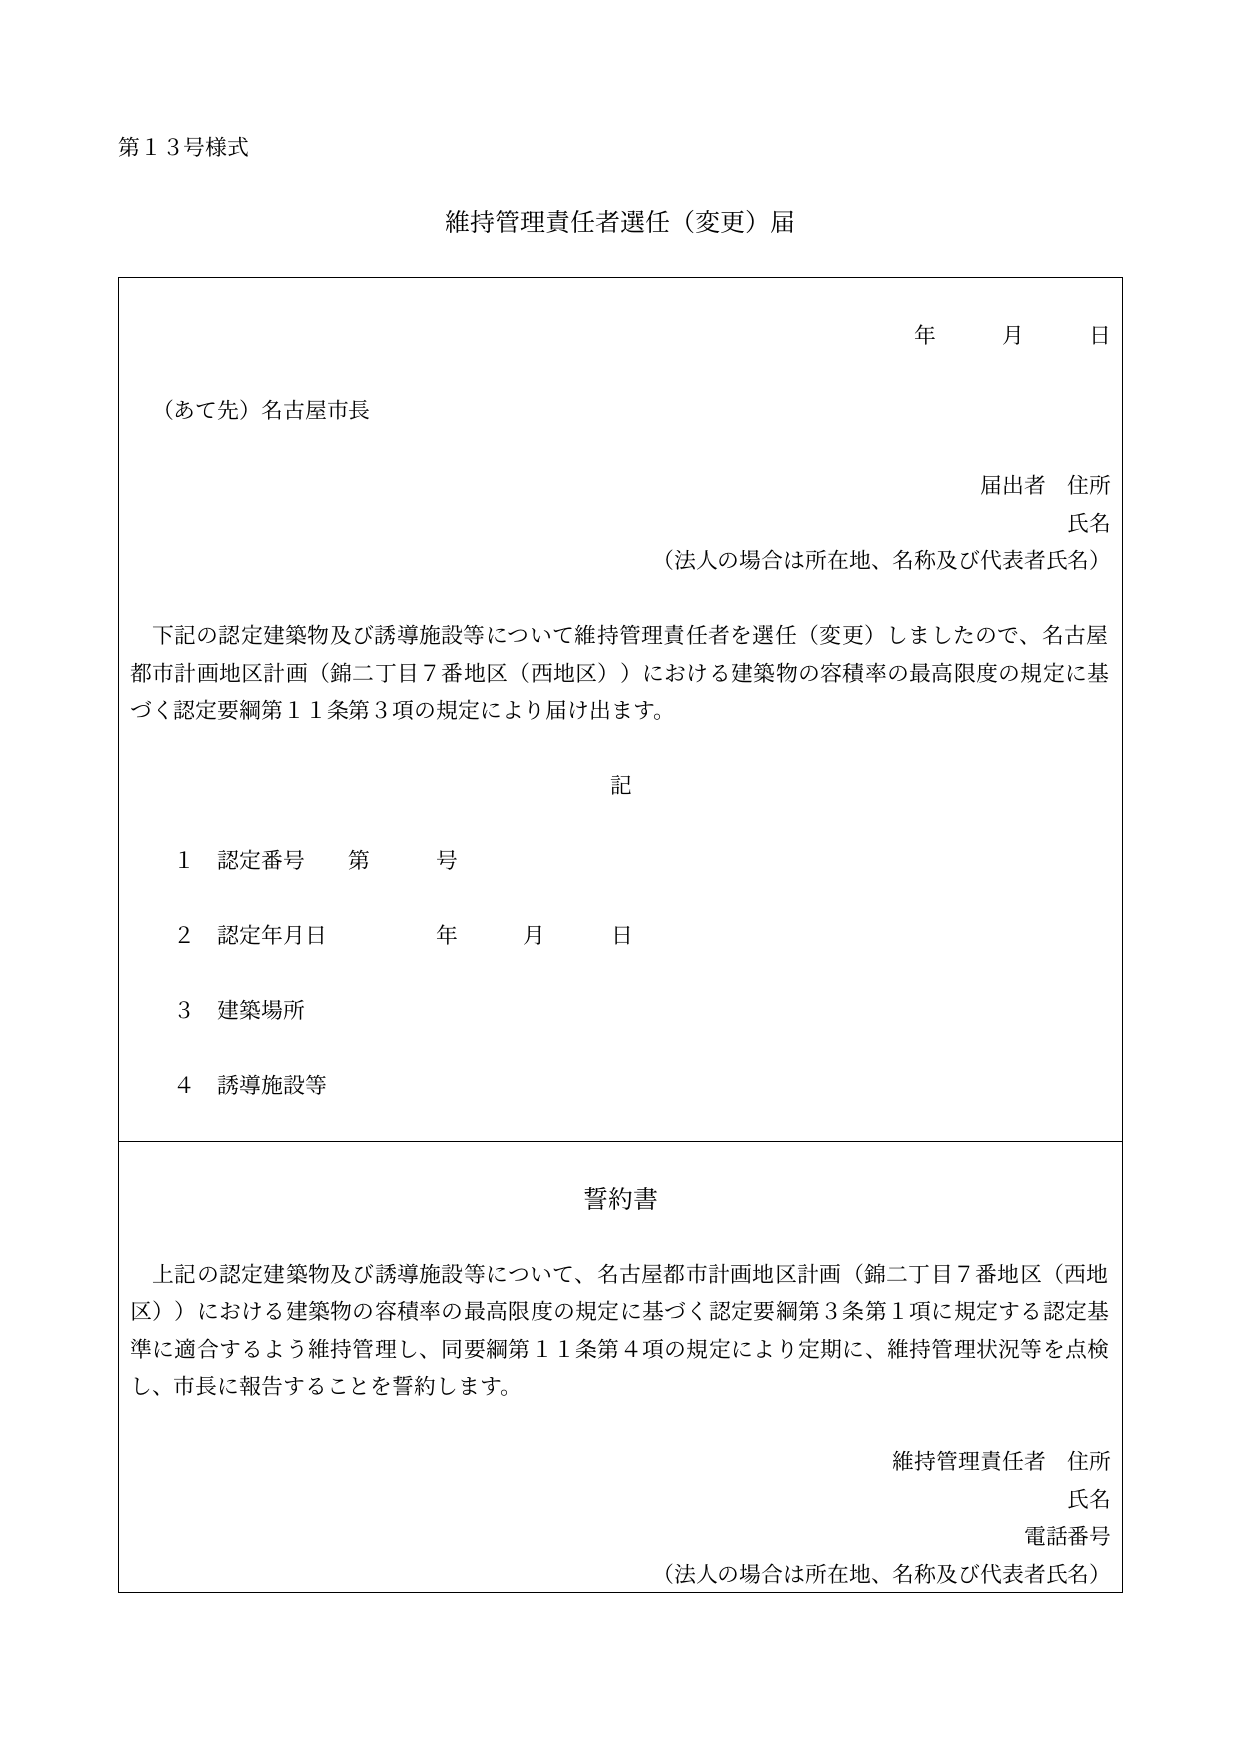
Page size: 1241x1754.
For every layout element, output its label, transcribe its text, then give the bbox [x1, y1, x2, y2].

table_header 年 月 日 （あて先）名古屋市長 届出者 住所 氏名 （法人の場合は所在地、名称及び代表者氏名） 下記の認定建築物及び誘導施設等について維持管理責任者を選任（変更）しましたので、名古屋都市計画地区計画（錦二丁目７番地区（西地区））における建築物の容積率の最高限度の規定に基づく認定要綱第１１条第３項の規定により届け出ます。 記 １ 認定番号 第 号 ２ 認定年月日 年 月 日 ３ 建築場所 ４ 誘導施設等 [119, 278, 1122, 1141]
text 維持管理責任者選任（変更）届 [118, 202, 1122, 239]
table_cell 誓約書 上記の認定建築物及び誘導施設等について、名古屋都市計画地区計画（錦二丁目７番地区（西地区））における建築物の容積率の最高限度の規定に基づく認定要綱第３条第１項に規定する認定基準に適合するよう維持管理し、同要綱第１１条第４項の規定により定期に、維持管理状況等を点検し、市長に報告することを誓約します。 維持管理責任者 住所 氏名 電話番号 （法人の場合は所在地、名称及び代表者氏名） [119, 1142, 1122, 1592]
text 第１３号様式 [118, 127, 1122, 164]
